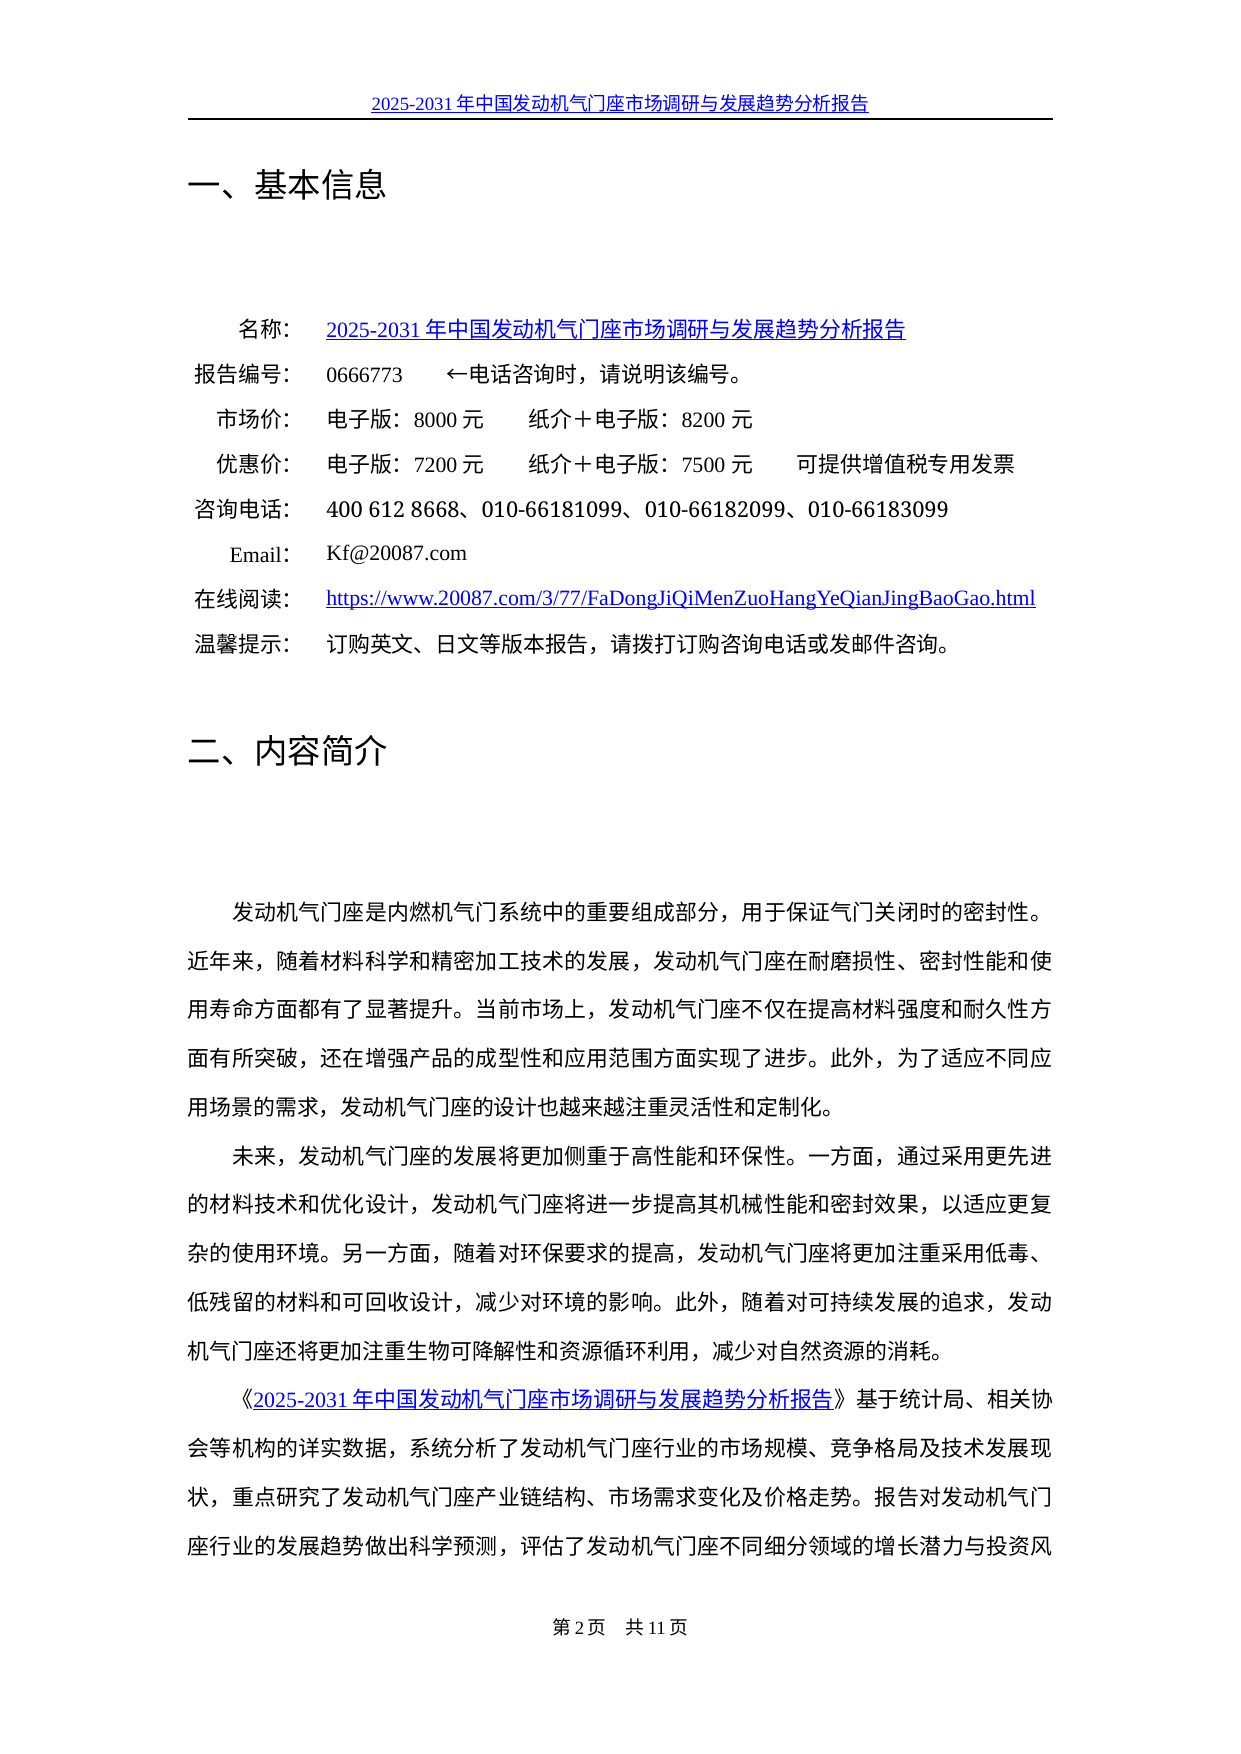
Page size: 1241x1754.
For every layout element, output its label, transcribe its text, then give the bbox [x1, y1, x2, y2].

table_cell 在线阅读： [167, 582, 315, 627]
table_cell 咨询电话： [167, 492, 315, 537]
table_cell [315, 582, 1073, 627]
table_cell 市场价： [167, 402, 315, 447]
table_cell 电子版：7200 元 纸介＋电子版：7500 元 可提供增值税专用发票 [315, 447, 1073, 492]
table_cell Kf@20087.com [315, 537, 1073, 582]
table_cell 优惠价： [167, 447, 315, 492]
table_cell Email： [167, 537, 315, 582]
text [187, 894, 1053, 1561]
table_cell 温馨提示： [167, 627, 315, 672]
table_cell 订购英文、日文等版本报告，请拨打订购咨询电话或发邮件咨询。 [315, 627, 1073, 672]
table_header 名称： [167, 312, 315, 357]
table_cell 报告编号： [167, 357, 315, 402]
title 一、基本信息 [187, 150, 1053, 215]
title 二、内容简介 [187, 717, 1053, 782]
table_header 2025-2031年中国发动机气门座市场调研与发展趋势分析报告 [315, 312, 1073, 357]
table_cell 电子版：8000 元 纸介＋电子版：8200 元 [315, 402, 1073, 447]
table_cell 0666773 ←电话咨询时，请说明该编号。 [315, 357, 1073, 402]
table_cell 400 612 8668、010-66181099、010-66182099、010-66183099 [315, 492, 1073, 537]
